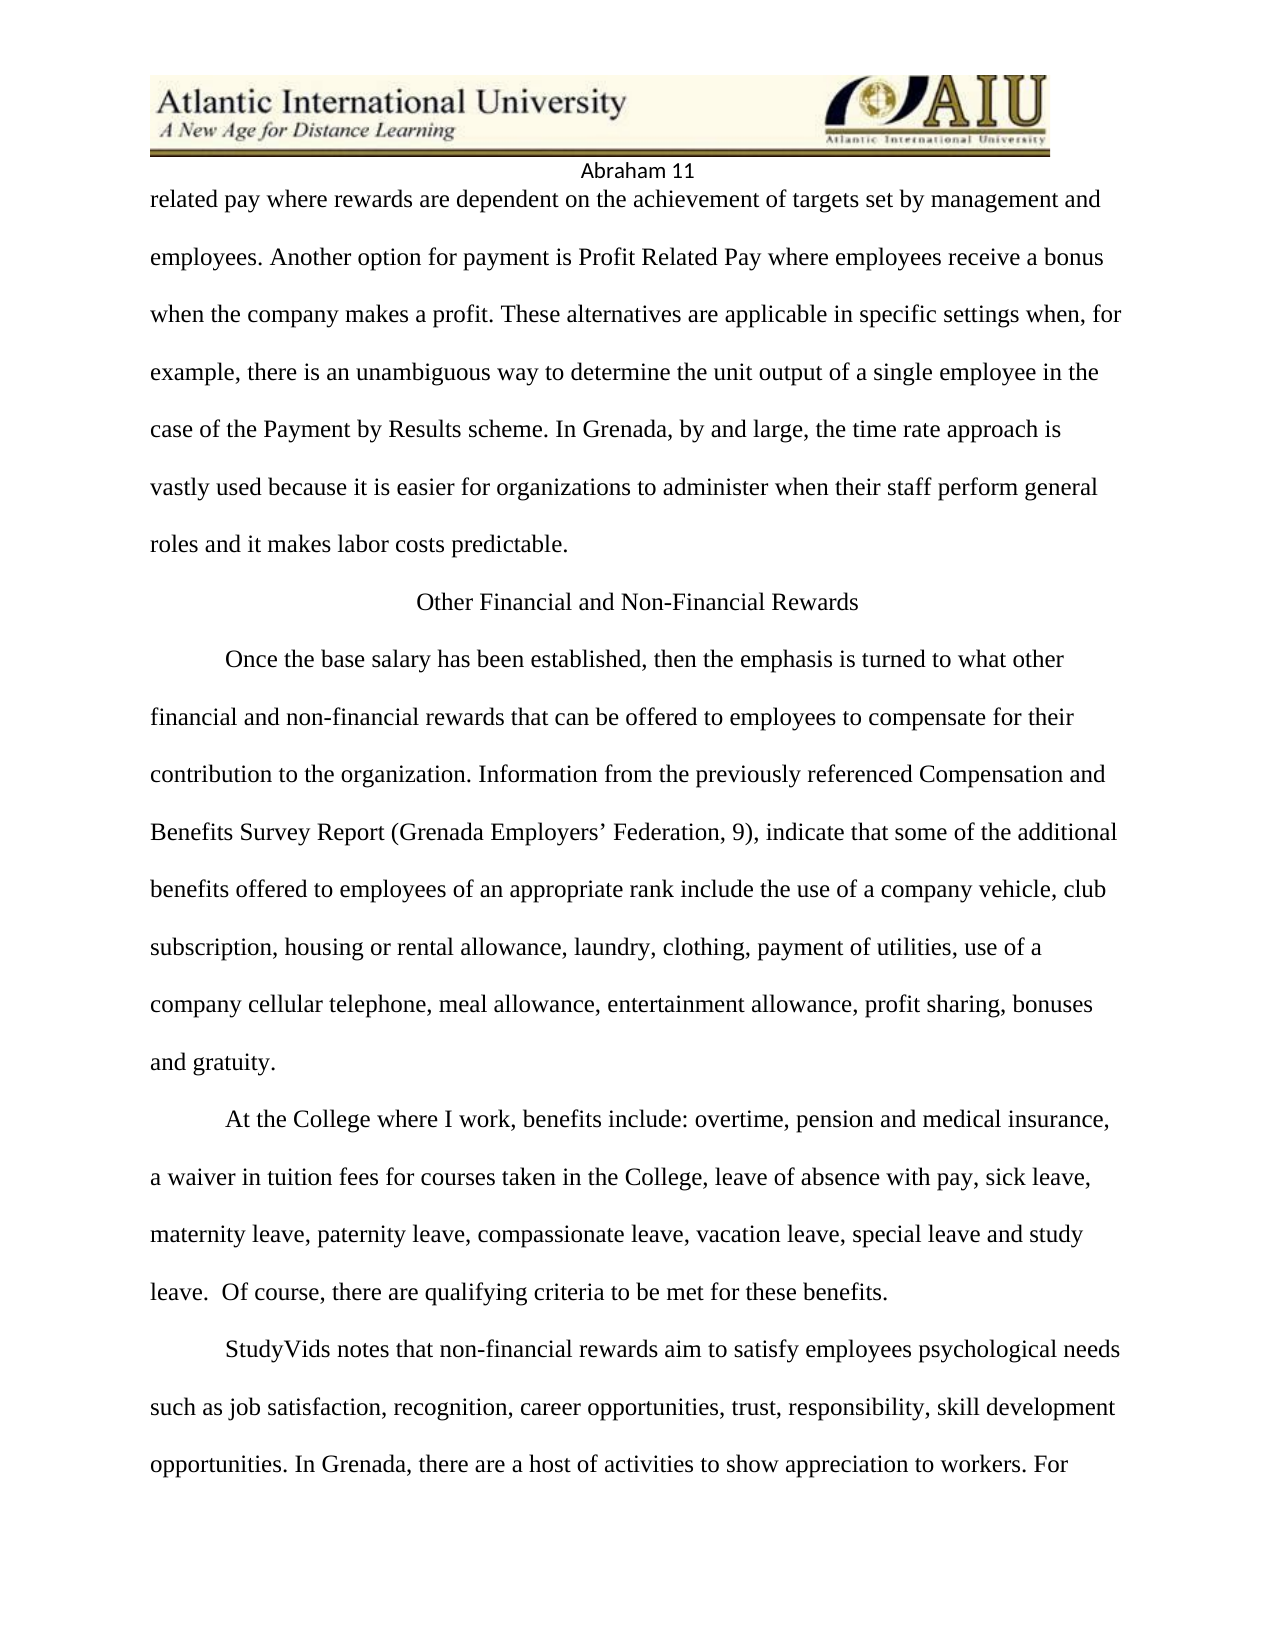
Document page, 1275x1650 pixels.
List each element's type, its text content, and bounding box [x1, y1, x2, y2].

picture [150, 75, 1050, 157]
text Once the base salary has been established, then the emphasis is turned to what other financial and non-financial rewards that can be offered to employees to compensate for their contribution to the organization. Information from the previously referenced Compensation and Benefits Survey Report (Grenada Employers’ Federation, 9), indicate that some of the additional benefits offered to employees of an appropriate rank include the use of a company vehicle, club subscription, housing or rental allowance, laundry, clothing, payment of utilities, use of a company cellular telephone, meal allowance, entertainment allowance, profit sharing, bonuses and gratuity. [150, 644, 1125, 1076]
text Other Financial and Non-Financial Rewards [150, 587, 1125, 616]
text At the College where I work, benefits include: overtime, pension and medical insurance, a waiver in tuition fees for courses taken in the College, leave of absence with pay, sick leave, maternity leave, paternity leave, compassionate leave, vacation leave, special leave and study leave. Of course, there are qualifying criteria to be met for these benefits. [150, 1104, 1125, 1306]
